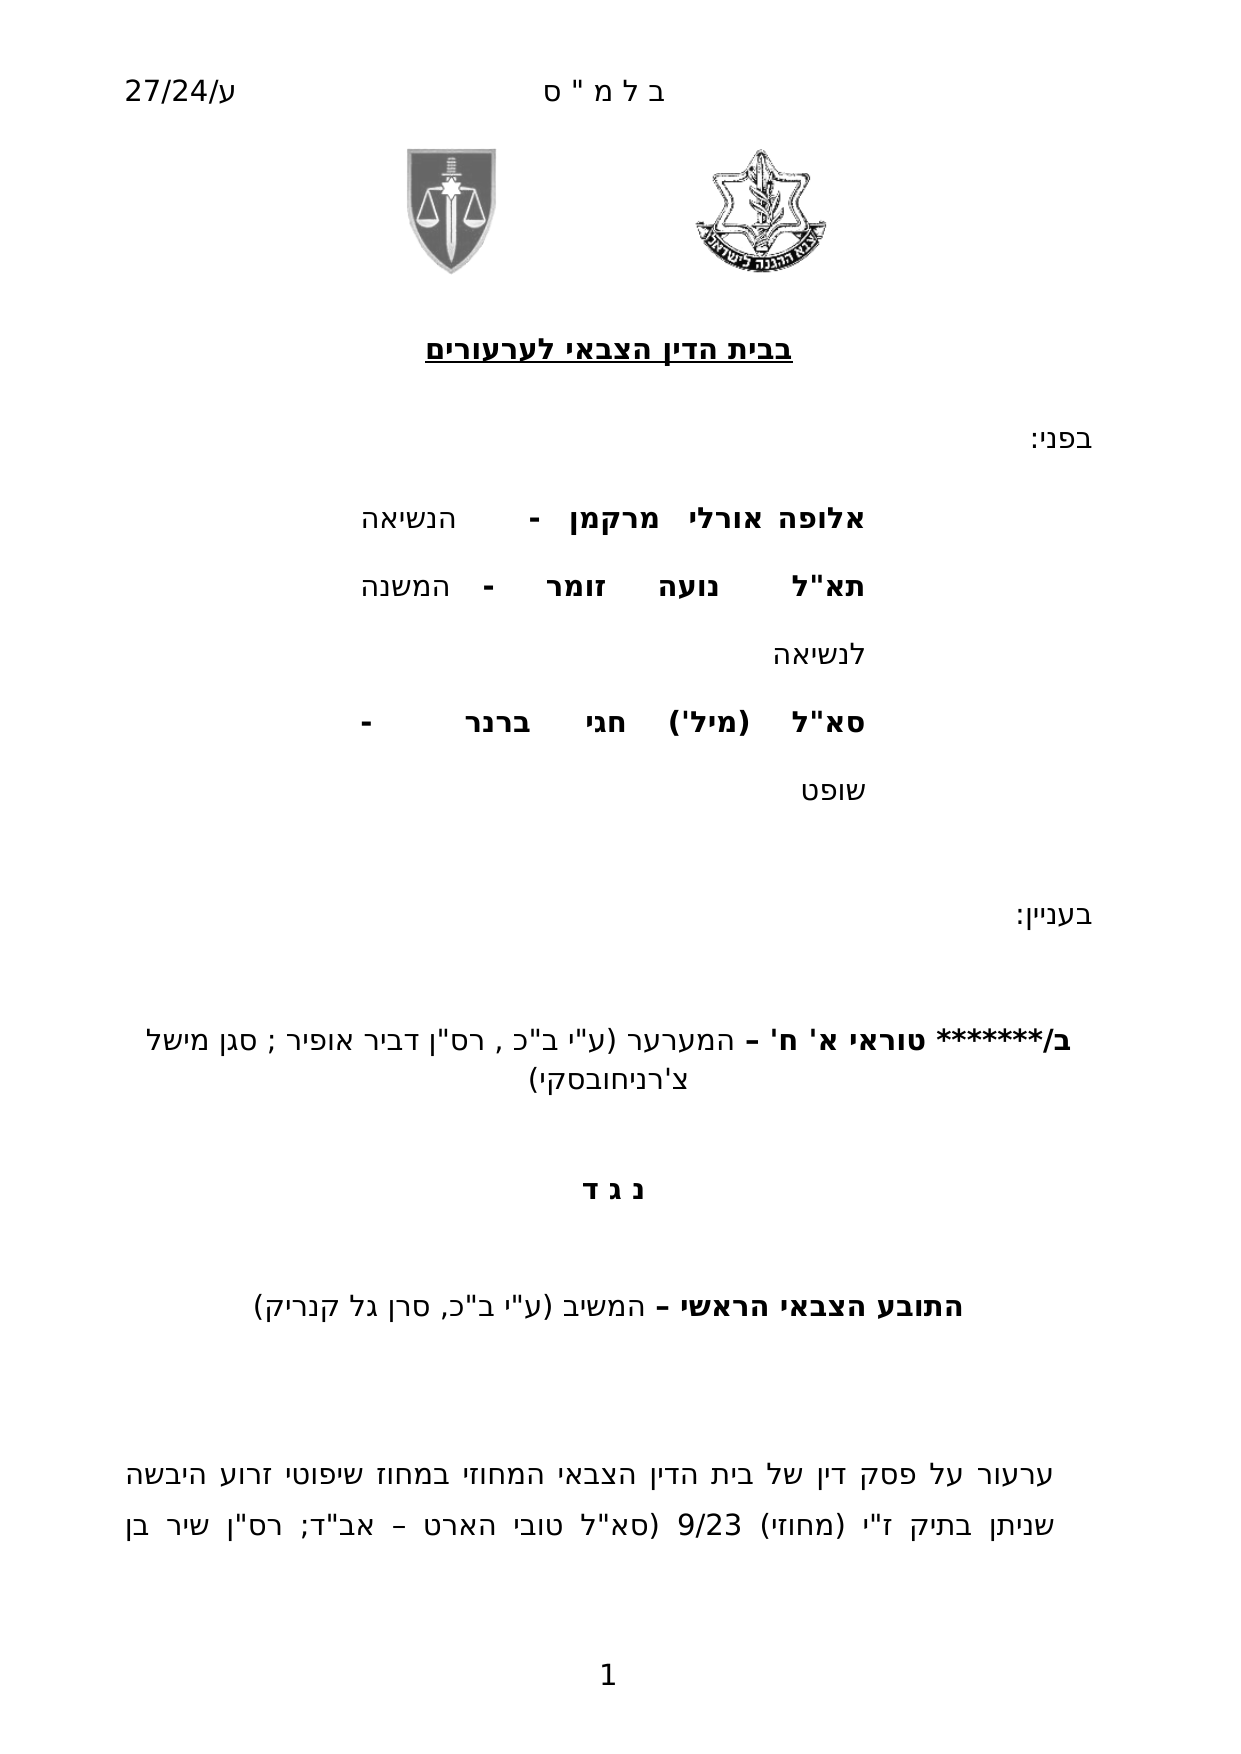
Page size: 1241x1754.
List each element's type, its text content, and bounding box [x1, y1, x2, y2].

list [124, 1457, 1055, 1542]
text נ ג ד [124, 1172, 1092, 1206]
text ב/******* טוראי א' ח' – המערער (ע"י ב"כ , רס"ן דביר אופיר ; סגן מישל צ'רניחובסקי) [124, 1024, 1092, 1097]
text אלופה אורלי מרקמן - הנשיאה תא"ל נועה זומר - המשנה לנשיאה סא"ל (מיל') חגי ברנר - שופט [360, 501, 866, 807]
text התובע הצבאי הראשי – המשיב (ע"י ב"כ, סרן גל קנריק) [124, 1290, 1092, 1324]
text בפני: [124, 421, 1092, 455]
text בעניין: [124, 897, 1092, 931]
text בבית הדין הצבאי לערעורים [124, 332, 1092, 366]
picture [690, 147, 833, 278]
